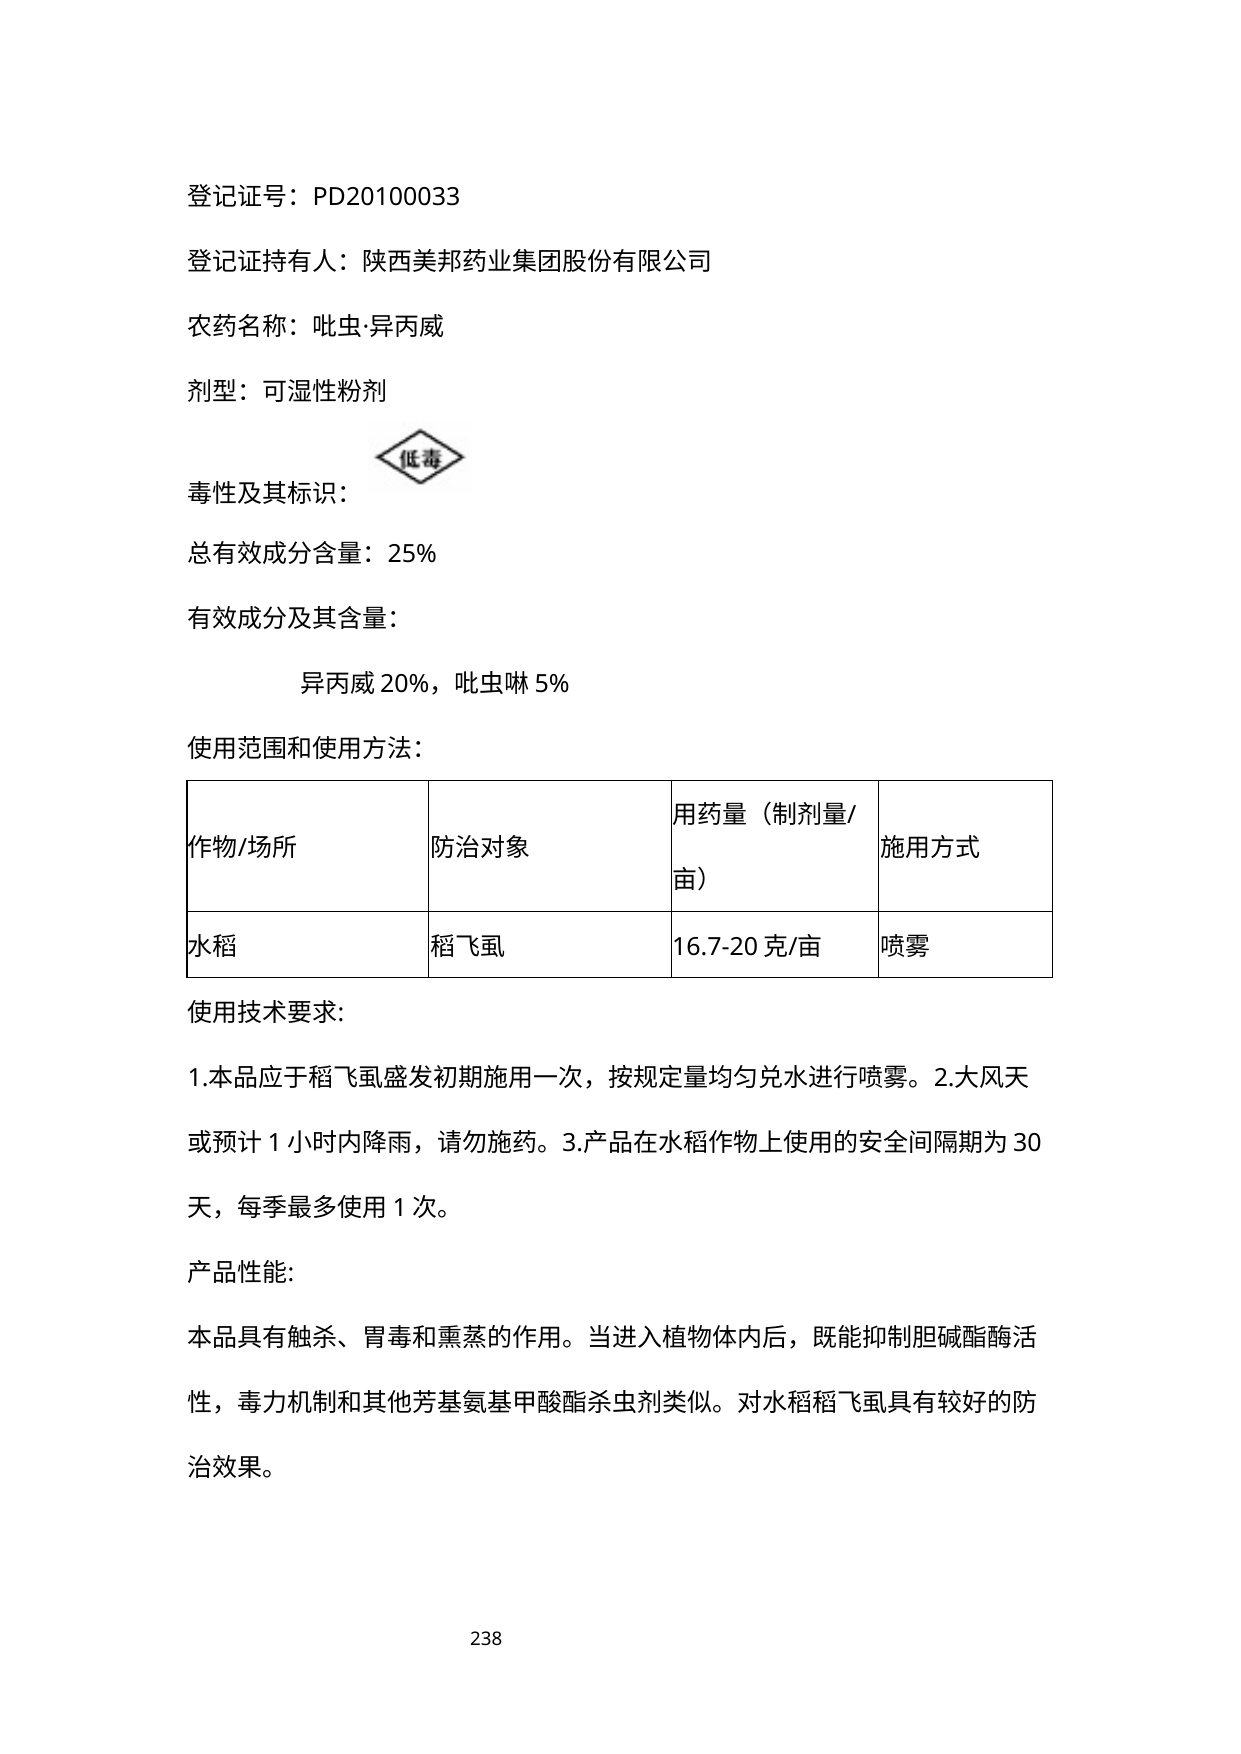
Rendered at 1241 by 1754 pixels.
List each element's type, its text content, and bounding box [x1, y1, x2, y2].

text 登记证持有人：陕西美邦药业集团股份有限公司 [187, 227, 1053, 292]
text 使用范围和使用方法： [187, 714, 1053, 779]
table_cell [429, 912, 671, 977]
text 登记证号：PD20100033 [187, 162, 1053, 227]
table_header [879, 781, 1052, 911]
text 毒性及其标识： 总有效成分含量：25% [187, 422, 1053, 584]
picture [368, 421, 473, 493]
text 剂型：可湿性粉剂 [187, 357, 1053, 422]
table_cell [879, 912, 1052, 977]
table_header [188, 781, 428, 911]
text 有效成分及其含量： [187, 584, 1053, 649]
text 异丙威20%，吡虫啉5% [231, 649, 1053, 714]
text 使用技术要求: 1.本品应于稻飞虱盛发初期施用一次，按规定量均匀兑水进行喷雾。2.大风天或预计1小时内降雨，请勿施药。3.产品在水稻作物上使用的安全间隔期为30天，每季最多使用1次。 [187, 978, 1053, 1238]
text 产品性能: 本品具有触杀、胃毒和熏蒸的作用。当进入植物体内后，既能抑制胆碱酯酶活性，毒力机制和其他芳基氨基甲酸酯杀虫剂类似。对水稻稻飞虱具有较好的防治效果。 [187, 1238, 1053, 1498]
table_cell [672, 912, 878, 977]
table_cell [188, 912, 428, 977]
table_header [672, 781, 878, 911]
text 农药名称：吡虫·异丙威 [187, 292, 1053, 357]
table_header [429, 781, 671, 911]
